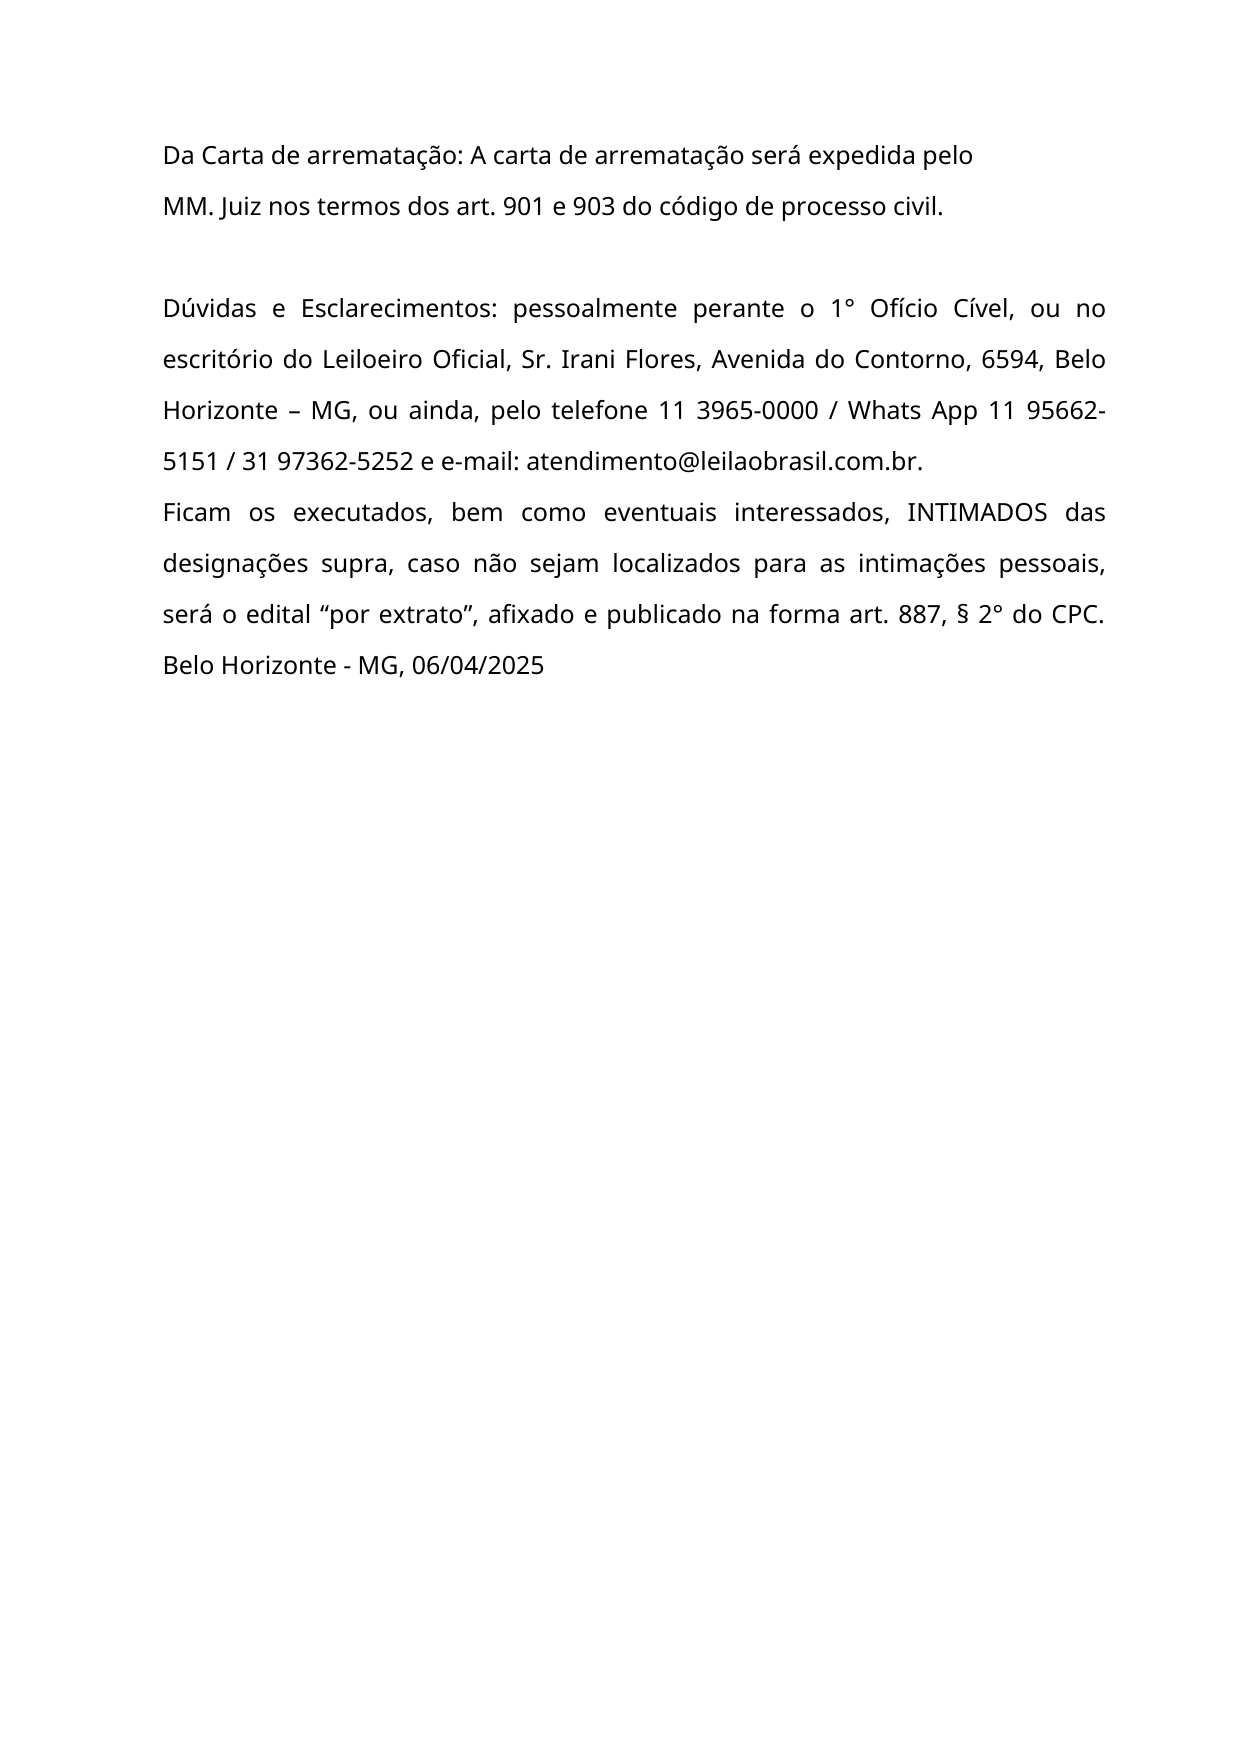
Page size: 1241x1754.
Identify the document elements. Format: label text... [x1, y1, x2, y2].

text Ficam os executados, bem como eventuais interessados, INTIMADOS das designações supra, caso não sejam localizados para as intimações pessoais, será o edital “por extrato”, afixado e publicado na forma art. 887, § 2° do CPC. Belo Horizonte - MG, 06/04/2025 [162, 495, 1107, 682]
text Dúvidas e Esclarecimentos: pessoalmente perante o 1° Ofício Cível, ou no escritório do Leiloeiro Oficial, Sr. Irani Flores, Avenida do Contorno, 6594, Belo Horizonte – MG, ou ainda, pelo telefone 11 3965-0000 / Whats App 11 95662-5151 / 31 97362-5252 e e-mail: atendimento@leilaobrasil.com.br. [162, 291, 1107, 478]
text Da Carta de arrematação: A carta de arrematação será expedida pelo [162, 137, 1107, 172]
text MM. Juiz nos termos dos art. 901 e 903 do código de processo civil. [162, 188, 1107, 223]
